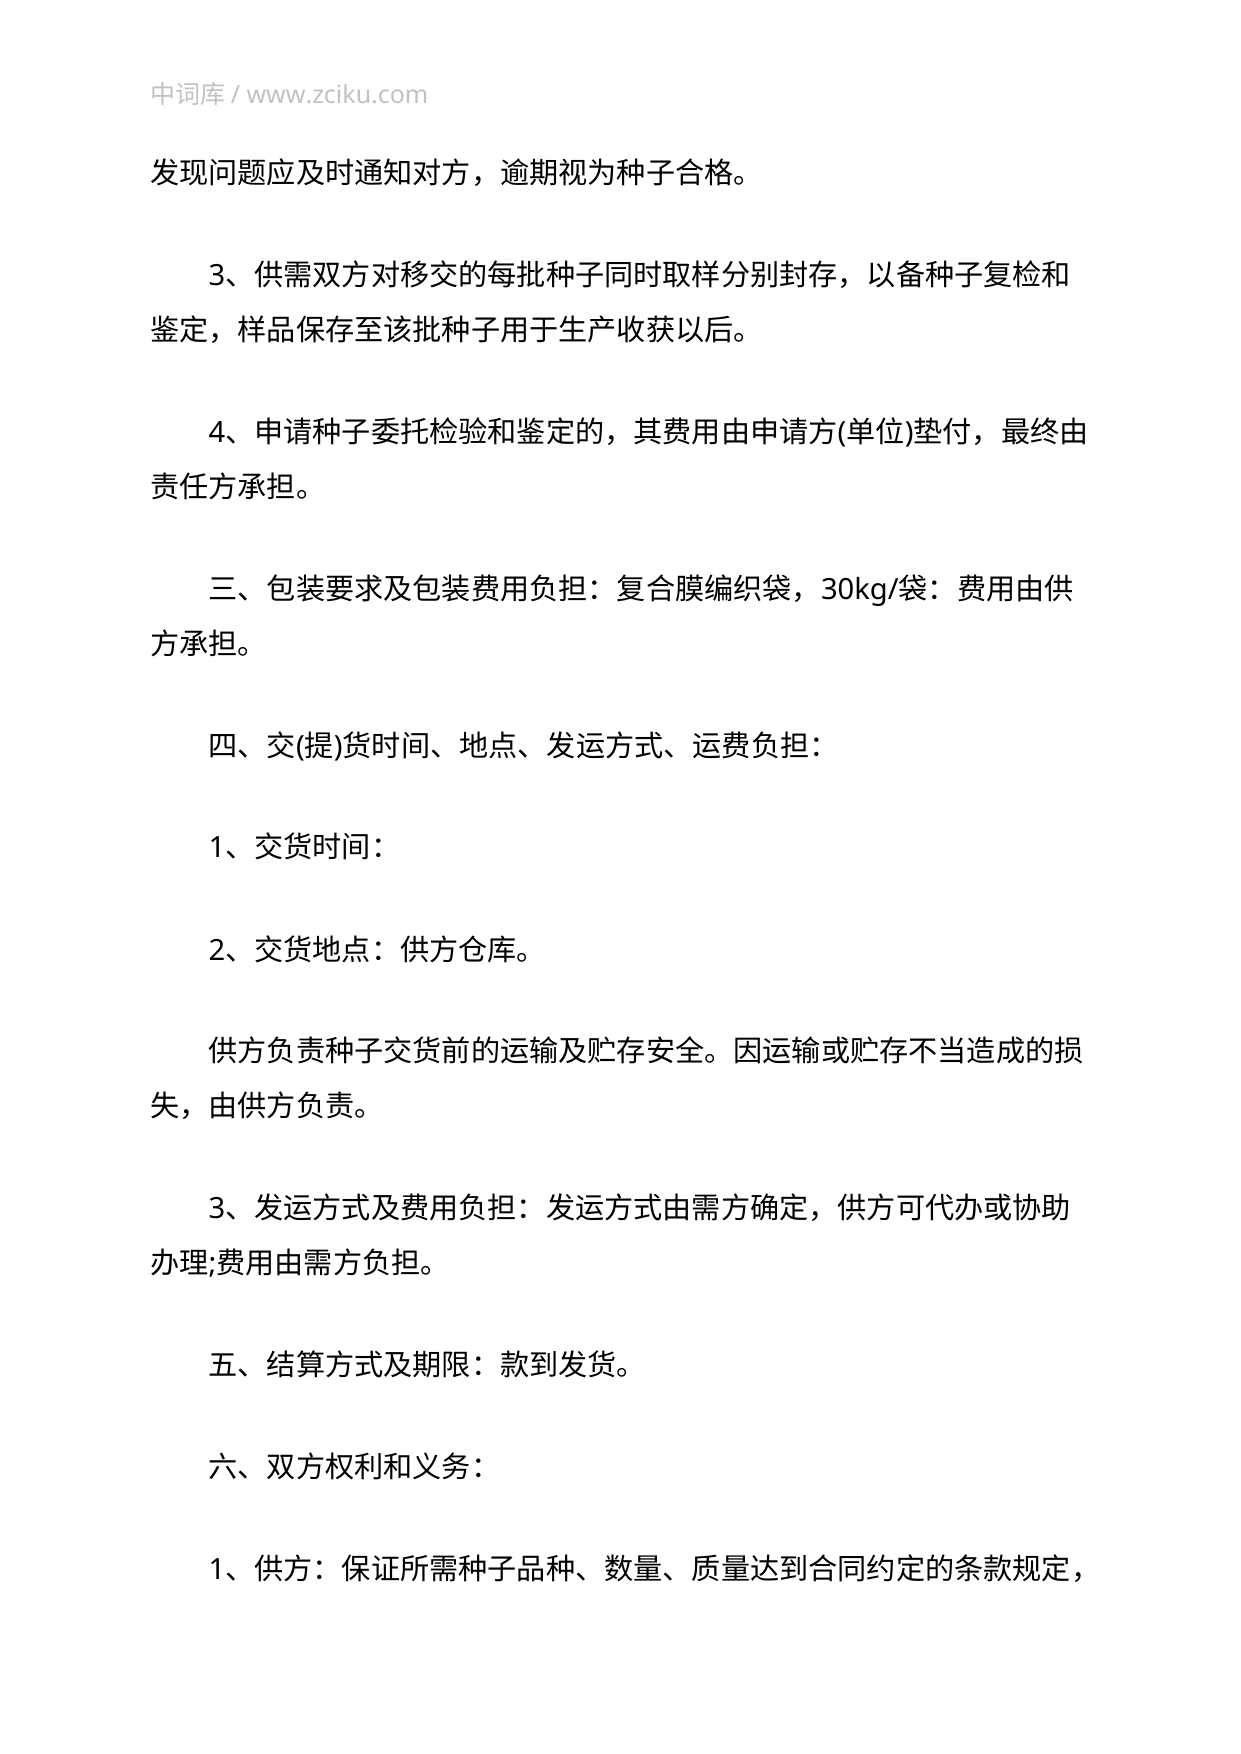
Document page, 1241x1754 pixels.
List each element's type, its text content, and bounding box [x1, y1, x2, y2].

text 四、交(提)货时间、地点、发运方式、运费负担： [150, 722, 1090, 764]
text 六、双方权利和义务： [150, 1443, 1090, 1486]
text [150, 150, 1090, 192]
text 3、发运方式及费用负担：发运方式由需方确定，供方可代办或协助办理;费用由需方负担。 [150, 1185, 1090, 1282]
text 五、结算方式及期限：款到发货。 [150, 1342, 1090, 1384]
text 1、交货时间： [150, 824, 1090, 866]
text 2、交货地点：供方仓库。 [150, 926, 1090, 968]
text 3、供需双方对移交的每批种子同时取样分别封存，以备种子复检和鉴定，样品保存至该批种子用于生产收获以后。 [150, 252, 1090, 349]
text 供方负责种子交货前的运输及贮存安全。因运输或贮存不当造成的损失，由供方负责。 [150, 1028, 1090, 1125]
text 4、申请种子委托检验和鉴定的，其费用由申请方(单位)垫付，最终由责任方承担。 [150, 408, 1090, 506]
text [150, 1545, 1090, 1588]
text 三、包装要求及包装费用负担：复合膜编织袋，30kg/袋：费用由供方承担。 [150, 565, 1090, 663]
